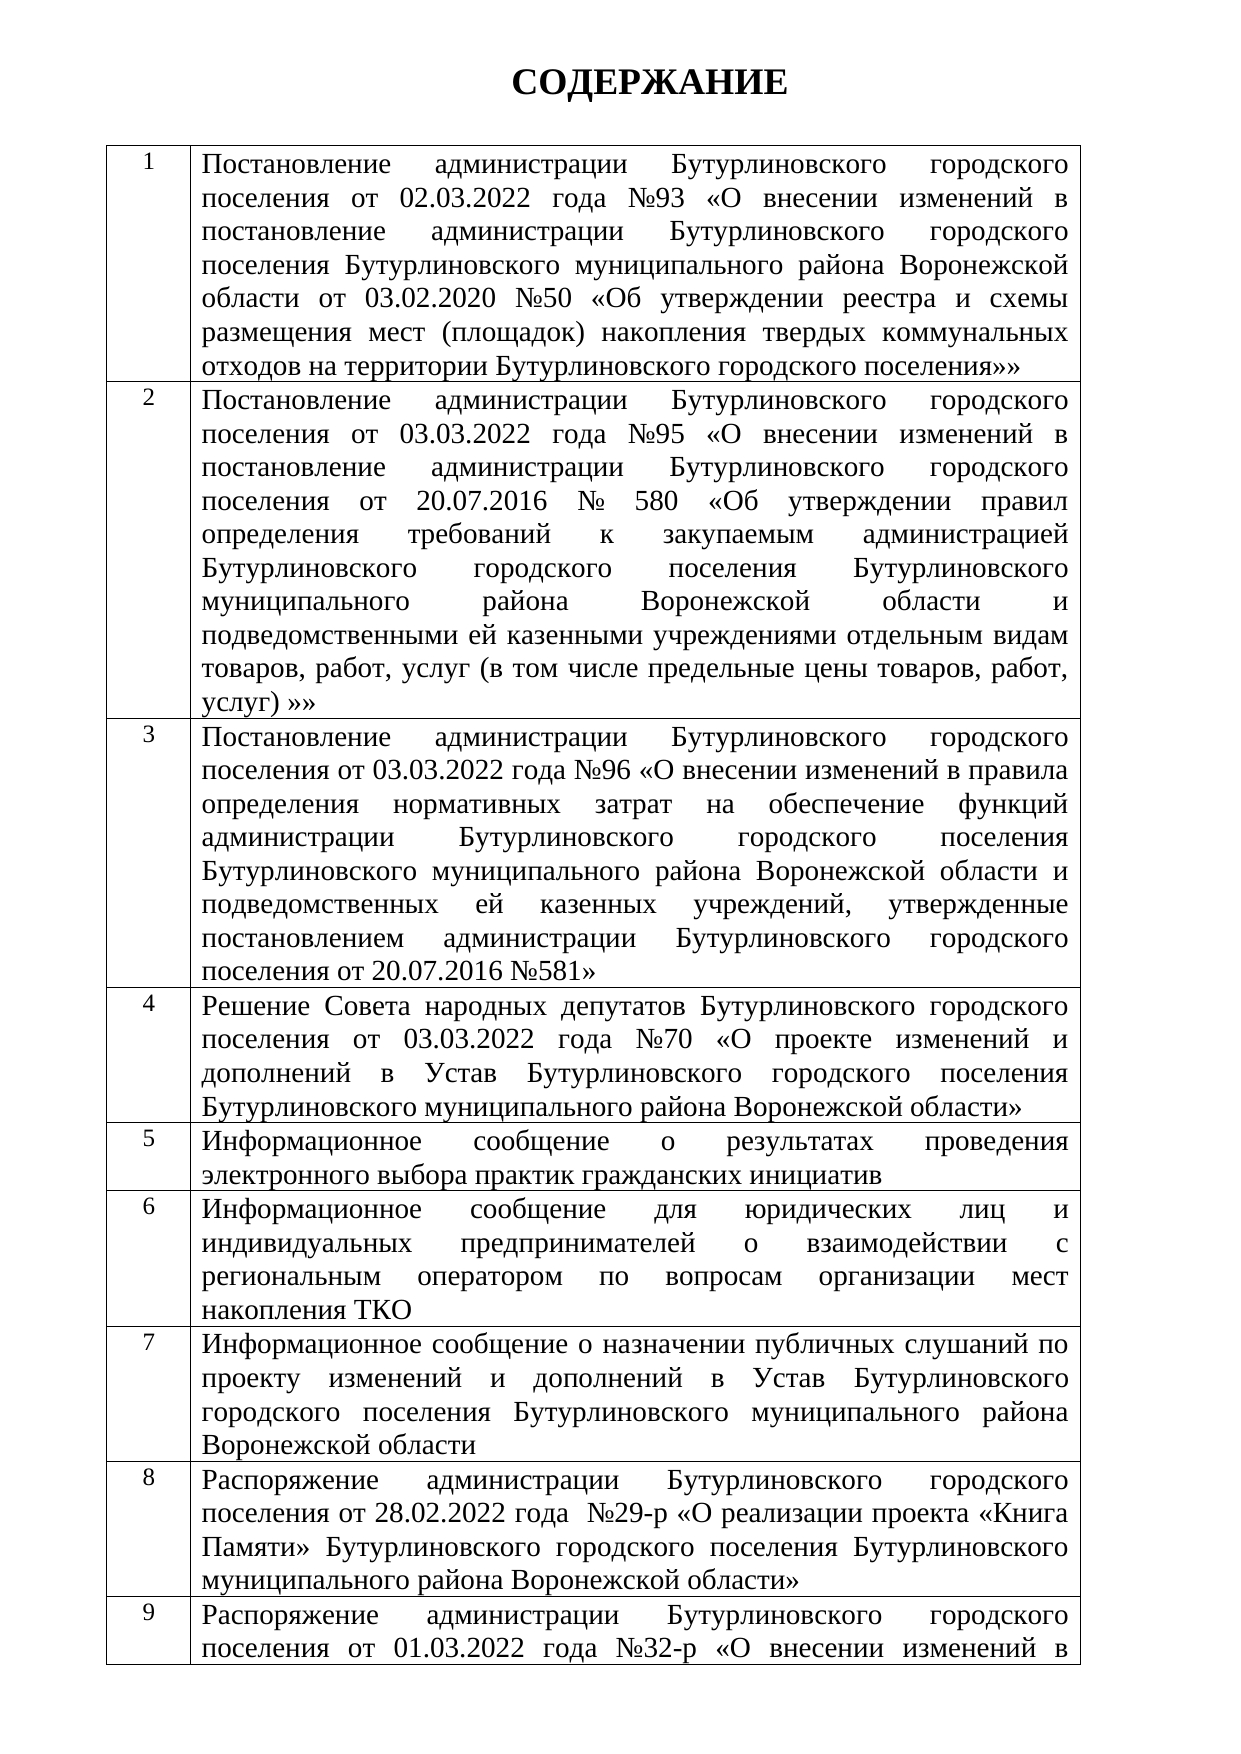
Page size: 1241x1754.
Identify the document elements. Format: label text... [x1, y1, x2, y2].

table_cell Постановление администрации Бутурлиновского городского поселения от 03.03.2022 года №95 «О внесении изменений в постановление администрации Бутурлиновского городского поселения от 20.07.2016 № 580 «Об утверждении правил определения требований к закупаемым администрацией Бутурлиновского городского поселения Бутурлиновского муниципального района Воронежской области и подведомственными ей казенными учреждениями отдельным видам товаров, работ, услуг (в том числе предельные цены товаров, работ, услуг) »» [191, 382, 1080, 718]
table_cell Информационное сообщение о результатах проведения электронного выбора практик гражданских инициатив [191, 1123, 1080, 1190]
table_cell 4 [107, 988, 190, 1122]
table_cell Постановление администрации Бутурлиновского городского поселения от 03.03.2022 года №96 «О внесении изменений в правила определения нормативных затрат на обеспечение функций администрации Бутурлиновского городского поселения Бутурлиновского муниципального района Воронежской области и подведомственных ей казенных учреждений, утвержденные постановлением администрации Бутурлиновского городского поселения от 20.07.2016 №581» [191, 719, 1080, 987]
table_cell Информационное сообщение о назначении публичных слушаний по проекту изменений и дополнений в Устав Бутурлиновского городского поселения Бутурлиновского муниципального района Воронежской области [191, 1327, 1080, 1461]
table_header 1 [107, 146, 190, 381]
table_cell 7 [107, 1327, 190, 1461]
table_cell 5 [107, 1123, 190, 1190]
table_cell Распоряжение администрации Бутурлиновского городского поселения от 28.02.2022 года №29-р «О реализации проекта «Книга Памяти» Бутурлиновского городского поселения Бутурлиновского муниципального района Воронежской области» [191, 1462, 1080, 1596]
table_cell 2 [107, 382, 190, 718]
table_cell 3 [107, 719, 190, 987]
text СОДЕРЖАНИЕ [118, 59, 1181, 102]
table_header Постановление администрации Бутурлиновского городского поселения от 02.03.2022 года №93 «О внесении изменений в постановление администрации Бутурлиновского городского поселения Бутурлиновского муниципального района Воронежской области от 03.02.2020 №50 «Об утверждении реестра и схемы размещения мест (площадок) накопления твердых коммунальных отходов на территории Бутурлиновского городского поселения»» [191, 146, 1080, 381]
table_cell Решение Совета народных депутатов Бутурлиновского городского поселения от 03.03.2022 года №70 «О проекте изменений и дополнений в Устав Бутурлиновского городского поселения Бутурлиновского муниципального района Воронежской области» [191, 988, 1080, 1122]
table_cell Информационное сообщение для юридических лиц и индивидуальных предпринимателей о взаимодействии с региональным оператором по вопросам организации мест накопления ТКО [191, 1191, 1080, 1326]
table_cell 6 [107, 1191, 190, 1326]
table_cell 9 [107, 1597, 190, 1664]
table_cell 8 [107, 1462, 190, 1596]
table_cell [191, 1597, 1080, 1664]
